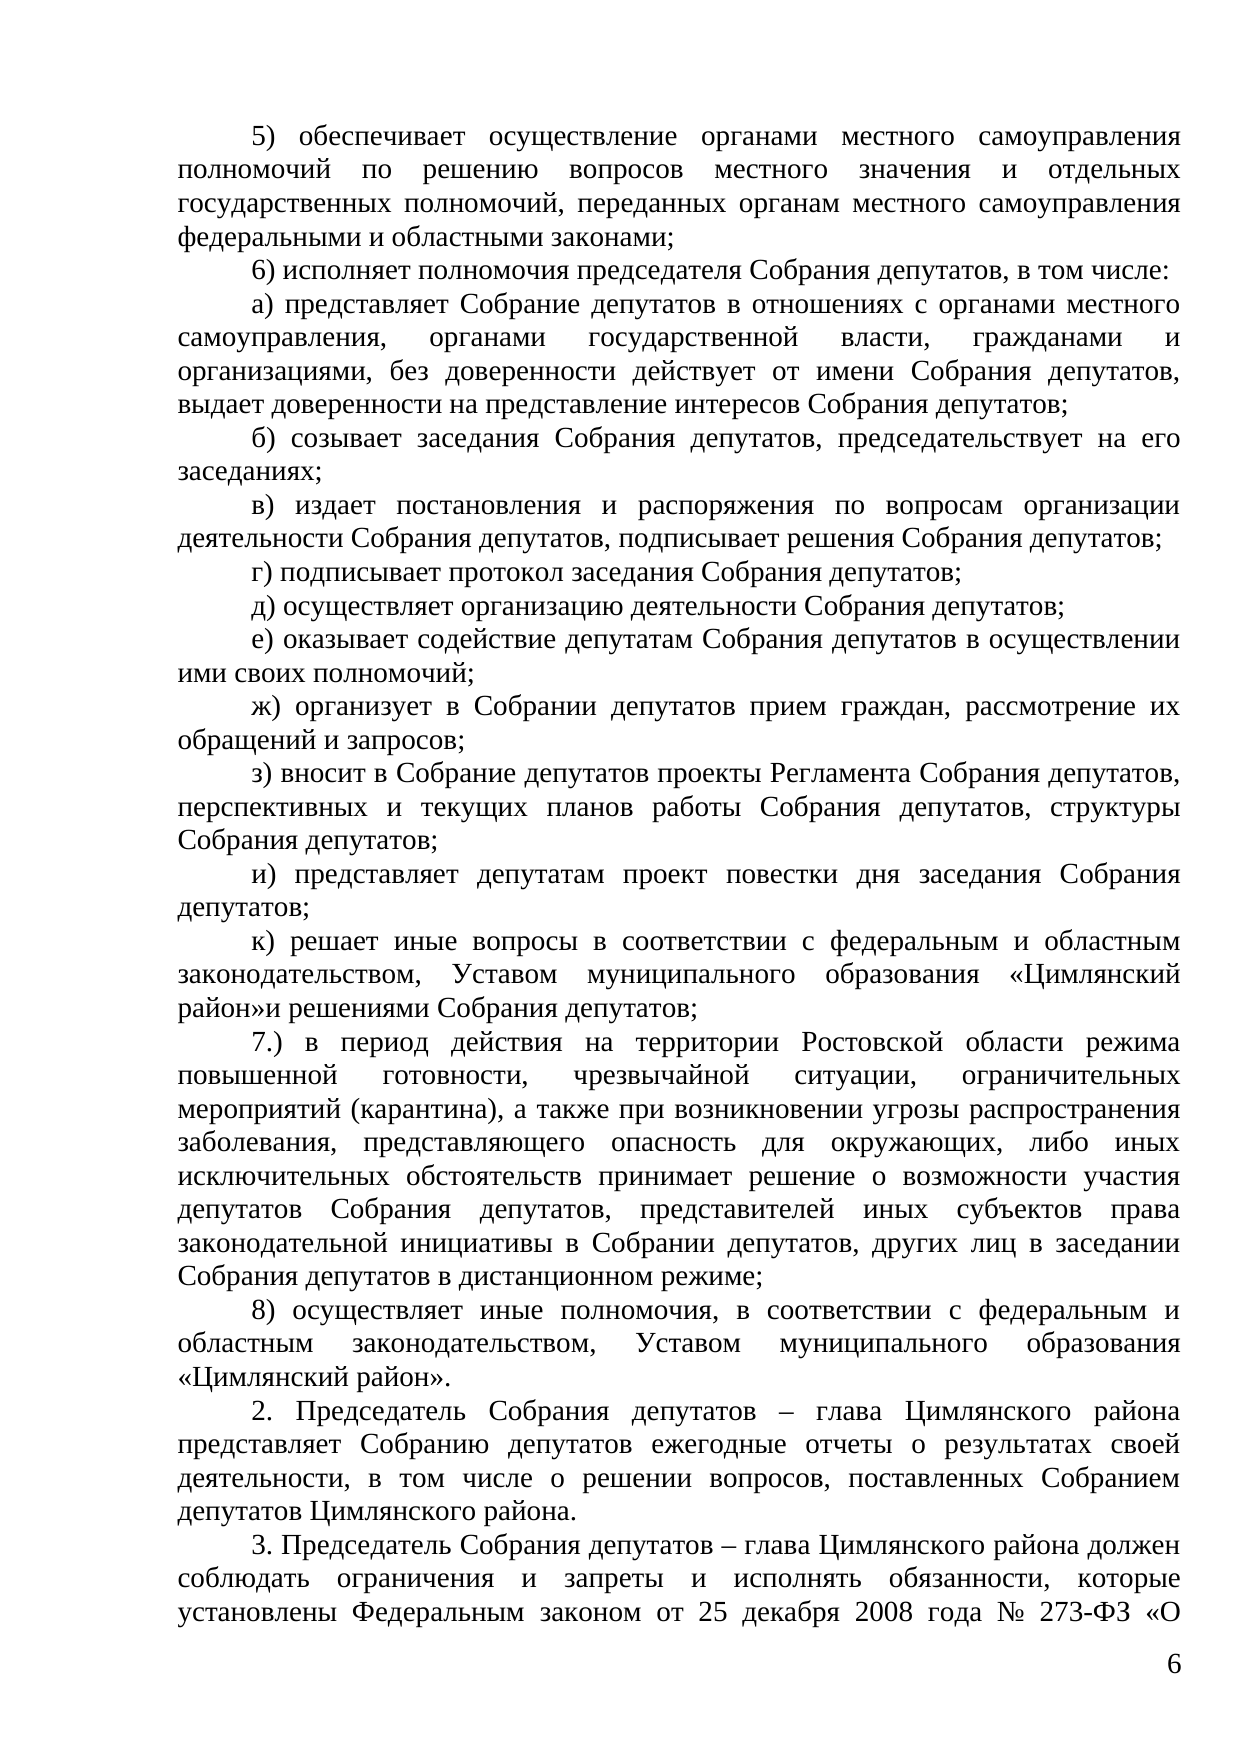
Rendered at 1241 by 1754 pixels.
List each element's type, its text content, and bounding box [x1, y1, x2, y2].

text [177, 1527, 1181, 1627]
text г) подписывает протокол заседания Собрания депутатов; [177, 554, 1181, 588]
text е) оказывает содействие депутатам Собрания депутатов в осуществлении ими своих полномочий; [177, 621, 1181, 688]
text а) представляет Собрание депутатов в отношениях с органами местного самоуправления, органами государственной власти, гражданами и организациями, без доверенности действует от имени Собрания депутатов, выдает доверенности на представление интересов Собрания депутатов; [177, 286, 1181, 420]
text 6) исполняет полномочия председателя Собрания депутатов, в том числе: [177, 252, 1181, 286]
text 8) осуществляет иные полномочия, в соответствии с федеральным и областным законодательством, Уставом муниципального образования «Цимлянский район». [177, 1292, 1181, 1393]
text 5) обеспечивает осуществление органами местного самоуправления полномочий по решению вопросов местного значения и отдельных государственных полномочий, переданных органам местного самоуправления федеральными и областными законами; [177, 118, 1181, 252]
text ж) организует в Собрании депутатов прием граждан, рассмотрение их обращений и запросов; [177, 688, 1181, 755]
text 7.) в период действия на территории Ростовской области режима повышенной готовности, чрезвычайной ситуации, ограничительных мероприятий (карантина), а также при возникновении угрозы распространения заболевания, представляющего опасность для окружающих, либо иных исключительных обстоятельств принимает решение о возможности участия депутатов Собрания депутатов, представителей иных субъектов права законодательной инициативы в Собрании депутатов, других лиц в заседании Собрания депутатов в дистанционном режиме; [177, 1024, 1181, 1292]
text д) осуществляет организацию деятельности Собрания депутатов; [177, 588, 1181, 621]
text з) вносит в Собрание депутатов проекты Регламента Собрания депутатов, перспективных и текущих планов работы Собрания депутатов, структуры Собрания депутатов; [177, 755, 1181, 856]
text и) представляет депутатам проект повестки дня заседания Собрания депутатов; [177, 856, 1181, 923]
text б) созывает заседания Собрания депутатов, председательствует на его заседаниях; [177, 420, 1181, 487]
text 2. Председатель Собрания депутатов – глава Цимлянского района представляет Собранию депутатов ежегодные отчеты о результатах своей деятельности, в том числе о решении вопросов, поставленных Собранием депутатов Цимлянского района. [177, 1393, 1181, 1527]
text в) издает постановления и распоряжения по вопросам организации деятельности Собрания депутатов, подписывает решения Собрания депутатов; [177, 487, 1181, 554]
text к) решает иные вопросы в соответствии с федеральным и областным законодательством, Уставом муниципального образования «Цимлянский район»и решениями Собрания депутатов; [177, 923, 1181, 1024]
